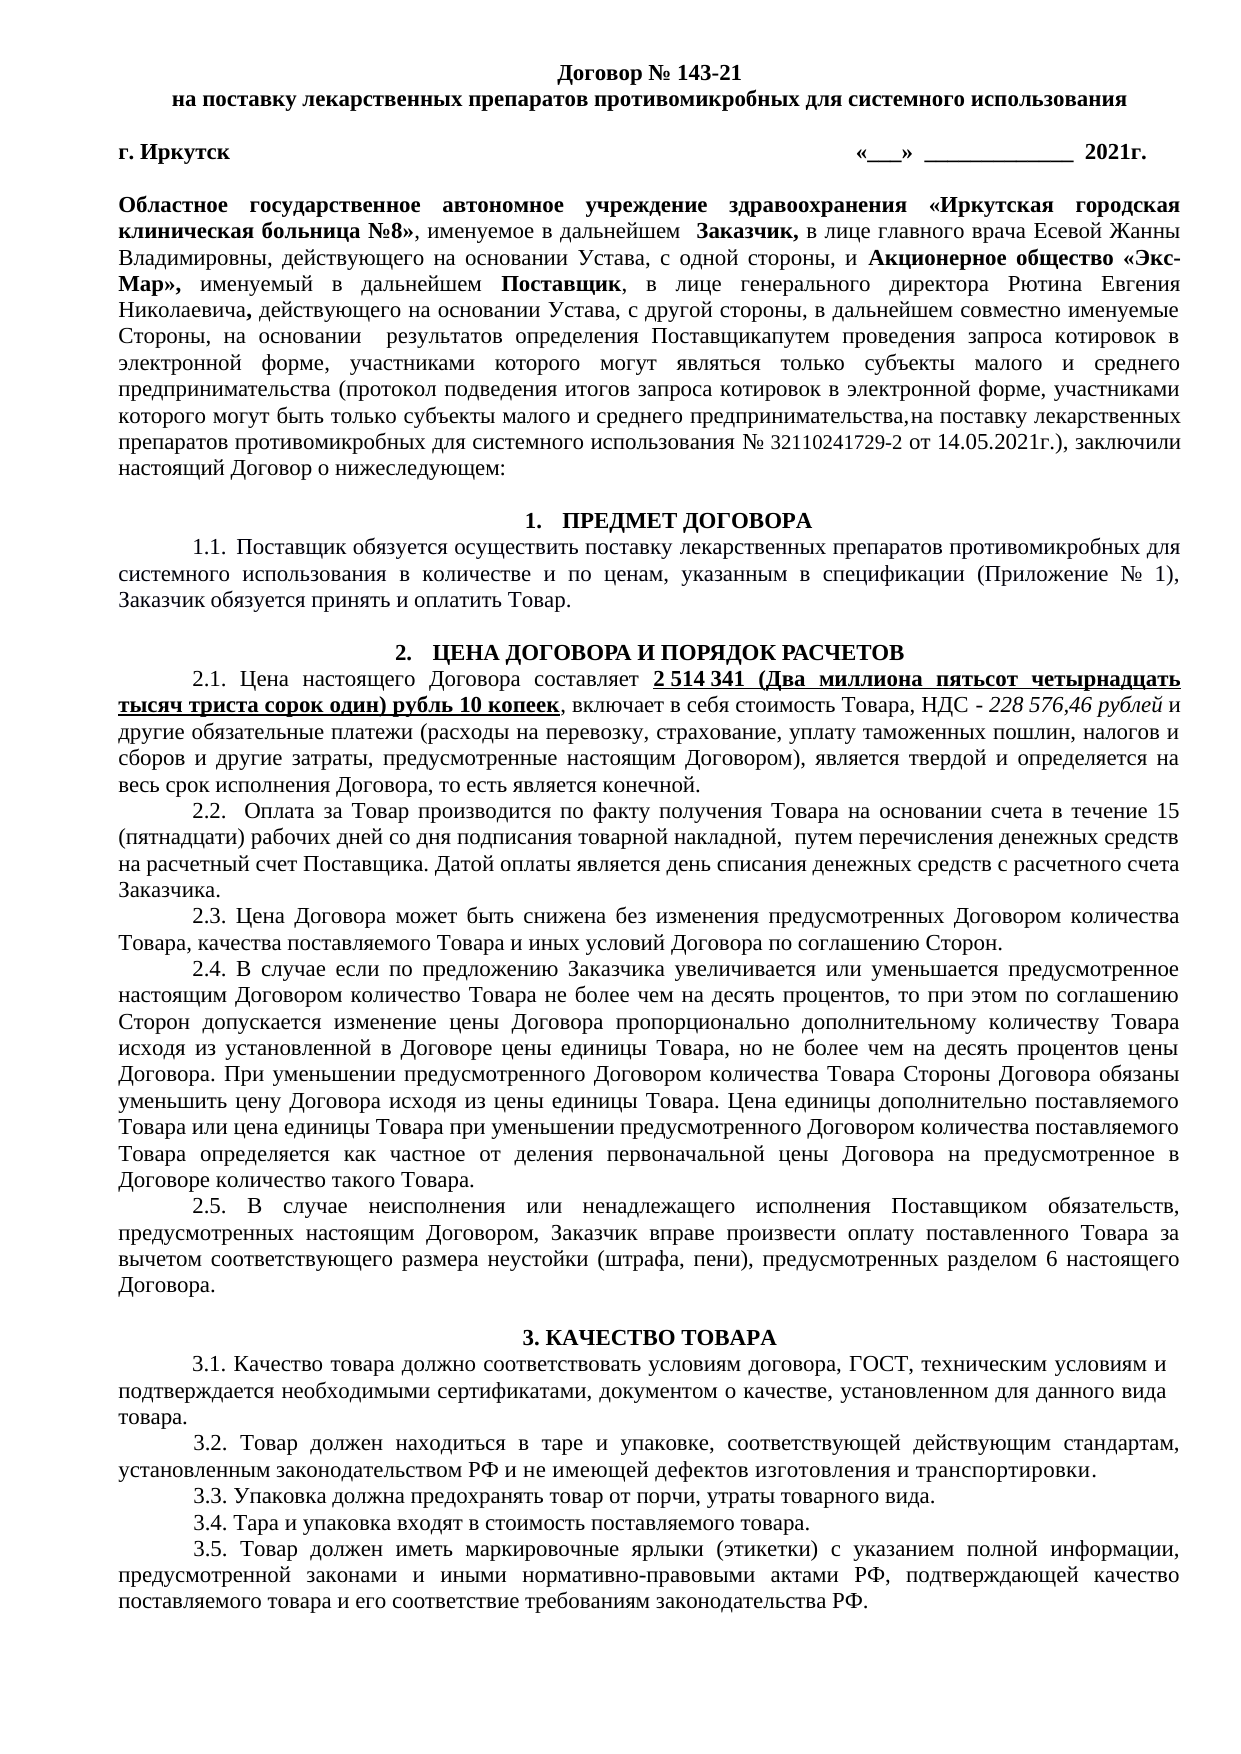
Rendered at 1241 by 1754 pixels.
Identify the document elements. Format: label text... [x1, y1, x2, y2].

text 3. КАЧЕСТВО ТОВАРА [118, 1324, 1181, 1350]
text 3.1. Качество товара должно соответствовать условиям договора, ГОСТ, техническим условиям и подтверждается необходимыми сертификатами, документом о качестве, установленном для данного вида товара. [118, 1350, 1168, 1429]
text 2.2. Оплата за Товар производится по факту получения Товара на основании счета в течение 15 (пятнадцати) рабочих дней со дня подписания товарной накладной, путем перечисления денежных средств на расчетный счет Поставщика. Датой оплаты является день списания денежных средств с расчетного счета Заказчика. [118, 797, 1181, 902]
list ПРЕДМЕТ ДОГОВОРА [156, 507, 1181, 533]
text 2.5. В случае неисполнения или ненадлежащего исполнения Поставщиком обязательств, предусмотренных настоящим Договором, Заказчик вправе произвести оплату поставленного Товара за вычетом соответствующего размера неустойки (штрафа, пени), предусмотренных разделом 6 настоящего Договора. [118, 1192, 1181, 1298]
title Договор № 143-21 [118, 59, 1181, 85]
text 3.3. Упаковка должна предохранять товар от порчи, утраты товарного вида. [118, 1482, 1181, 1508]
text 2.1. Цена настоящего Договора составляет 2 514 341 (Два миллиона пятьсот четырнадцать тысяч триста сорок один) рубль 10 копеек, включает в себя стоимость Товара, НДС - 228 576,46 рублей и другие обязательные платежи (расходы на перевозку, страхование, уплату таможенных пошлин, налогов и сборов и другие затраты, предусмотренные настоящим Договором), является твердой и определяется на весь срок исполнения Договора, то есть является конечной. [118, 665, 1181, 797]
text 3.5. Товар должен иметь маркировочные ярлыки (этикетки) с указанием полной информации, предусмотренной законами и иными нормативно-правовыми актами РФ, подтверждающей качество поставляемого товара и его соответствие требованиям законодательства РФ. [118, 1535, 1181, 1614]
text 2.3. Цена Договора может быть снижена без изменения предусмотренных Договором количества Товара, качества поставляемого Товара и иных условий Договора по соглашению Сторон. [118, 902, 1181, 955]
subtitle ЦЕНА ДОГОВОРА И ПОРЯДОК РАСЧЕТОВ [118, 639, 1181, 665]
text Областное государственное автономное учреждение здравоохранения «Иркутская городская клиническая больница №8», именуемое в дальнейшем Заказчик, в лице главного врача Есевой Жанны Владимировны, действующего на основании Устава, с одной стороны, и Акционерное общество «Экс-Мар», именуемый в дальнейшем Поставщик, в лице генерального директора Рютина Евгения Николаевича, действующего на основании Устава, с другой стороны, в дальнейшем совместно именуемые Стороны, на основании результатов определения Поставщикапутем проведения запроса котировок в электронной форме, участниками которого могут являться только субъекты малого и среднего предпринимательства (протокол подведения итогов запроса котировок в электронной форме, участниками которого могут быть только субъекты малого и среднего предпринимательства,на поставку лекарственных препаратов противомикробных для системного использования № 32110241729-2 от 14.05.2021г.), заключили настоящий Договор о нижеследующем: [118, 191, 1181, 481]
text 2.4. В случае если по предложению Заказчика увеличивается или уменьшается предусмотренное настоящим Договором количество Товара не более чем на десять процентов, то при этом по соглашению Сторон допускается изменение цены Договора пропорционально дополнительному количеству Товара исходя из установленной в Договоре цены единицы Товара, но не более чем на десять процентов цены Договора. При уменьшении предусмотренного Договором количества Товара Стороны Договора обязаны уменьшить цену Договора исходя из цены единицы Товара. Цена единицы дополнительно поставляемого Товара или цена единицы Товара при уменьшении предусмотренного Договором количества поставляемого Товара определяется как частное от деления первоначальной цены Договора на предусмотренное в Договоре количество такого Товара. [118, 955, 1181, 1192]
text на поставку лекарственных препаратов противомикробных для системного использования [118, 85, 1181, 112]
text г. Иркутск «___» _____________ 2021г. [118, 138, 1181, 164]
text 3.4. Тара и упаковка входят в стоимость поставляемого товара. [118, 1508, 1181, 1535]
text 3.2. Товар должен находиться в таре и упаковке, соответствующей действующим стандартам, установленным законодательством РФ и не имеющей дефектов изготовления и транспортировки. [118, 1429, 1181, 1482]
list Поставщик обязуется осуществить поставку лекарственных препаратов противомикробных для системного использования в количестве и по ценам, указанным в спецификации (Приложение № 1), Заказчик обязуется принять и оплатить Товар. [118, 533, 1181, 612]
